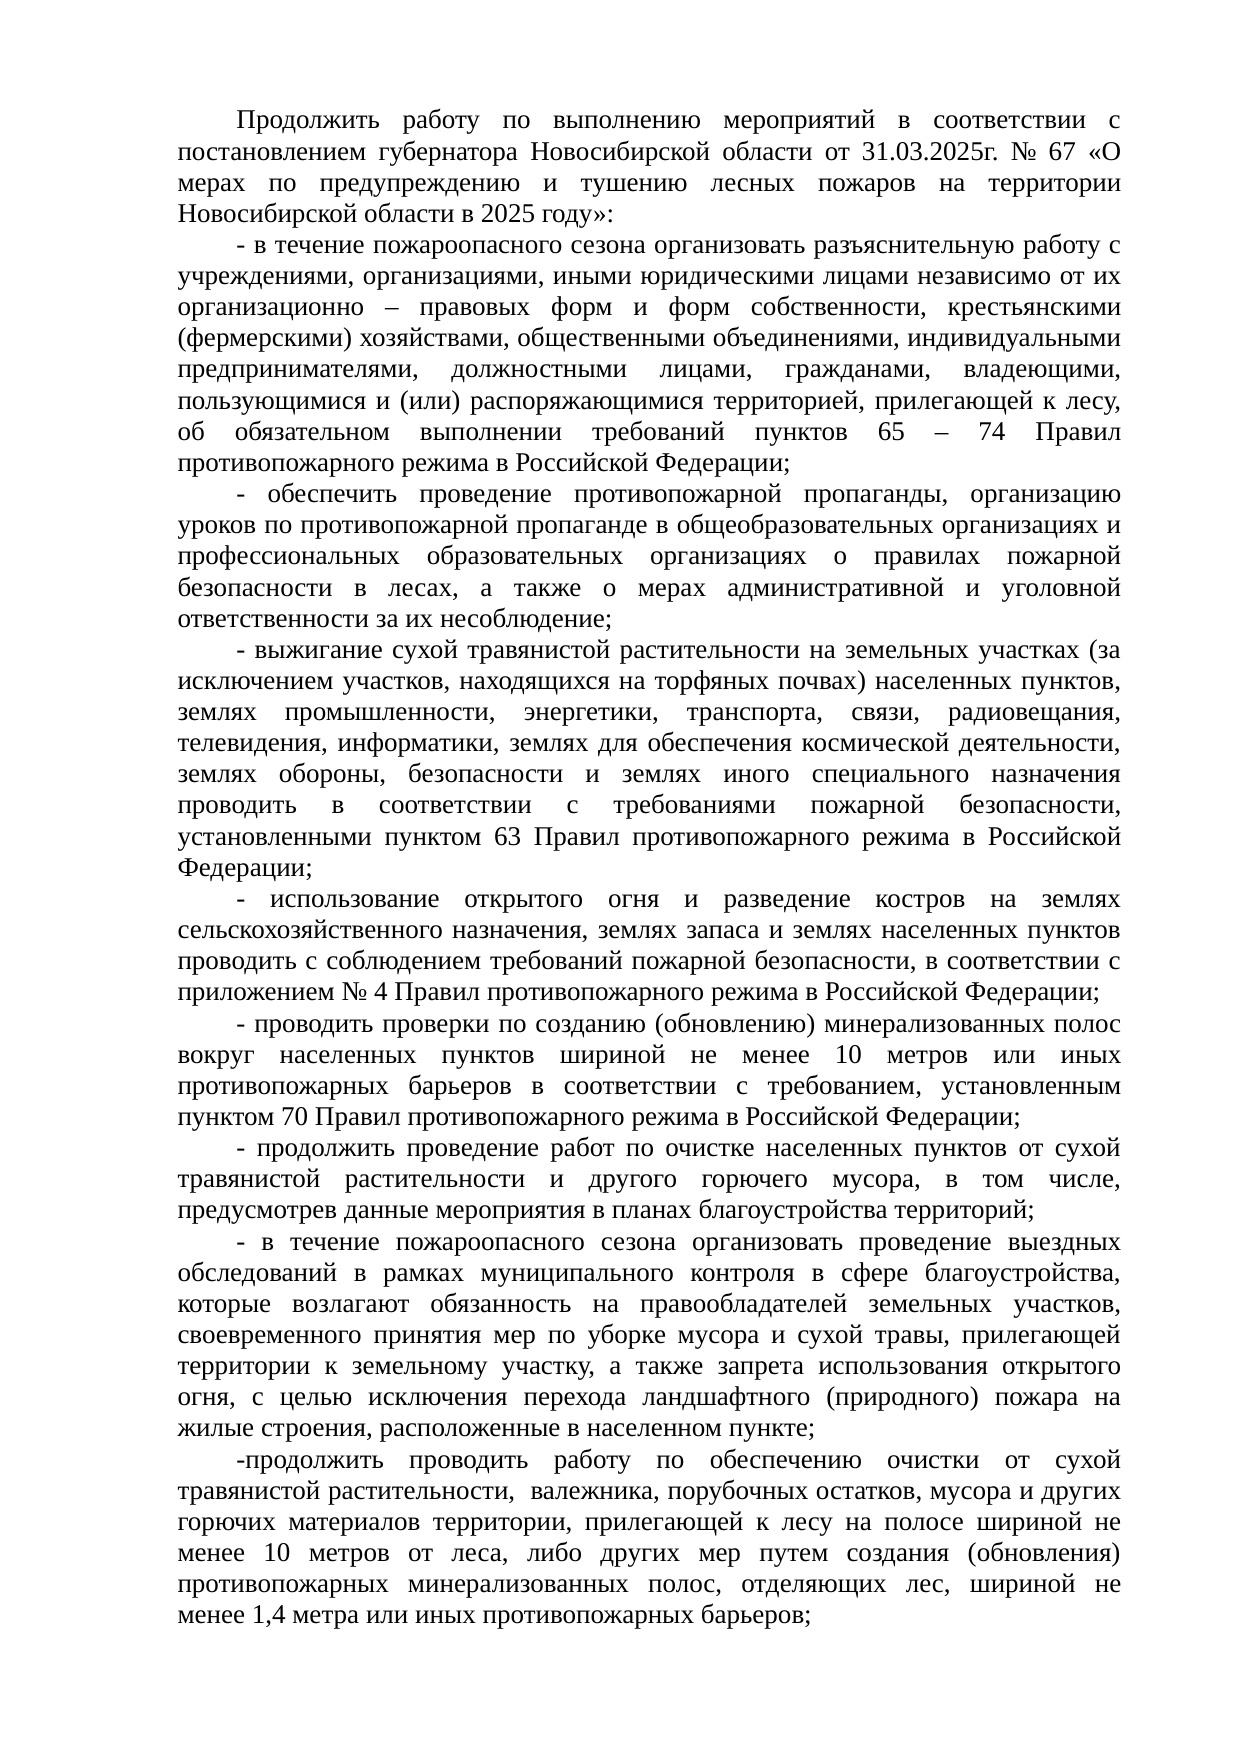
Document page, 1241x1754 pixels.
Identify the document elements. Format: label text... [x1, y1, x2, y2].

text -продолжить проводить работу по обеспечению очистки от сухой травянистой растительности, валежника, порубочных остатков, мусора и других горючих материалов территории, прилегающей к лесу на полосе шириной не менее 10 метров от леса, либо других мер путем создания (обновления) противопожарных минерализованных полос, отделяющих лес, шириной не менее 1,4 метра или иных противопожарных барьеров; [177, 1443, 1122, 1629]
text - выжигание сухой травянистой растительности на земельных участках (за исключением участков, находящихся на торфяных почвах) населенных пунктов, землях промышленности, энергетики, транспорта, связи, радиовещания, телевидения, информатики, землях для обеспечения космической деятельности, землях обороны, безопасности и землях иного специального назначения проводить в соответствии с требованиями пожарной безопасности, установленными пунктом 63 Правил противопожарного режима в Российской Федерации; [177, 633, 1122, 882]
text - обеспечить проведение противопожарной пропаганды, организацию уроков по противопожарной пропаганде в общеобразовательных организациях и профессиональных образовательных организациях о правилах пожарной безопасности в лесах, а также о мерах административной и уголовной ответственности за их несоблюдение; [177, 477, 1122, 633]
text - проводить проверки по созданию (обновлению) минерализованных полос вокруг населенных пунктов шириной не менее 10 метров или иных противопожарных барьеров в соответствии с требованием, установленным пунктом 70 Правил противопожарного режима в Российской Федерации; [177, 1007, 1122, 1131]
text - использование открытого огня и разведение костров на землях сельскохозяйственного назначения, землях запаса и землях населенных пунктов проводить с соблюдением требований пожарной безопасности, в соответствии с приложением № 4 Правил противопожарного режима в Российской Федерации; [177, 882, 1122, 1007]
text - в течение пожароопасного сезона организовать проведение выездных обследований в рамках муниципального контроля в сфере благоустройства, которые возлагают обязанность на правообладателей земельных участков, своевременного принятия мер по уборке мусора и сухой травы, прилегающей территории к земельному участку, а также запрета использования открытого огня, с целью исключения перехода ландшафтного (природного) пожара на жилые строения, расположенные в населенном пункте; [177, 1225, 1122, 1443]
text - в течение пожароопасного сезона организовать разъяснительную работу с учреждениями, организациями, иными юридическими лицами независимо от их организационно – правовых форм и форм собственности, крестьянскими (фермерскими) хозяйствами, общественными объединениями, индивидуальными предпринимателями, должностными лицами, гражданами, владеющими, пользующимися и (или) распоряжающимися территорией, прилегающей к лесу, об обязательном выполнении требований пунктов 65 – 74 Правил противопожарного режима в Российской Федерации; [177, 228, 1122, 477]
text Продолжить работу по выполнению мероприятий в соответствии с постановлением губернатора Новосибирской области от 31.03.2025г. № 67 «О мерах по предупреждению и тушению лесных пожаров на территории Новосибирской области в 2025 году»: [177, 103, 1122, 228]
text - продолжить проведение работ по очистке населенных пунктов от сухой травянистой растительности и другого горючего мусора, в том числе, предусмотрев данные мероприятия в планах благоустройства территорий; [177, 1131, 1122, 1225]
